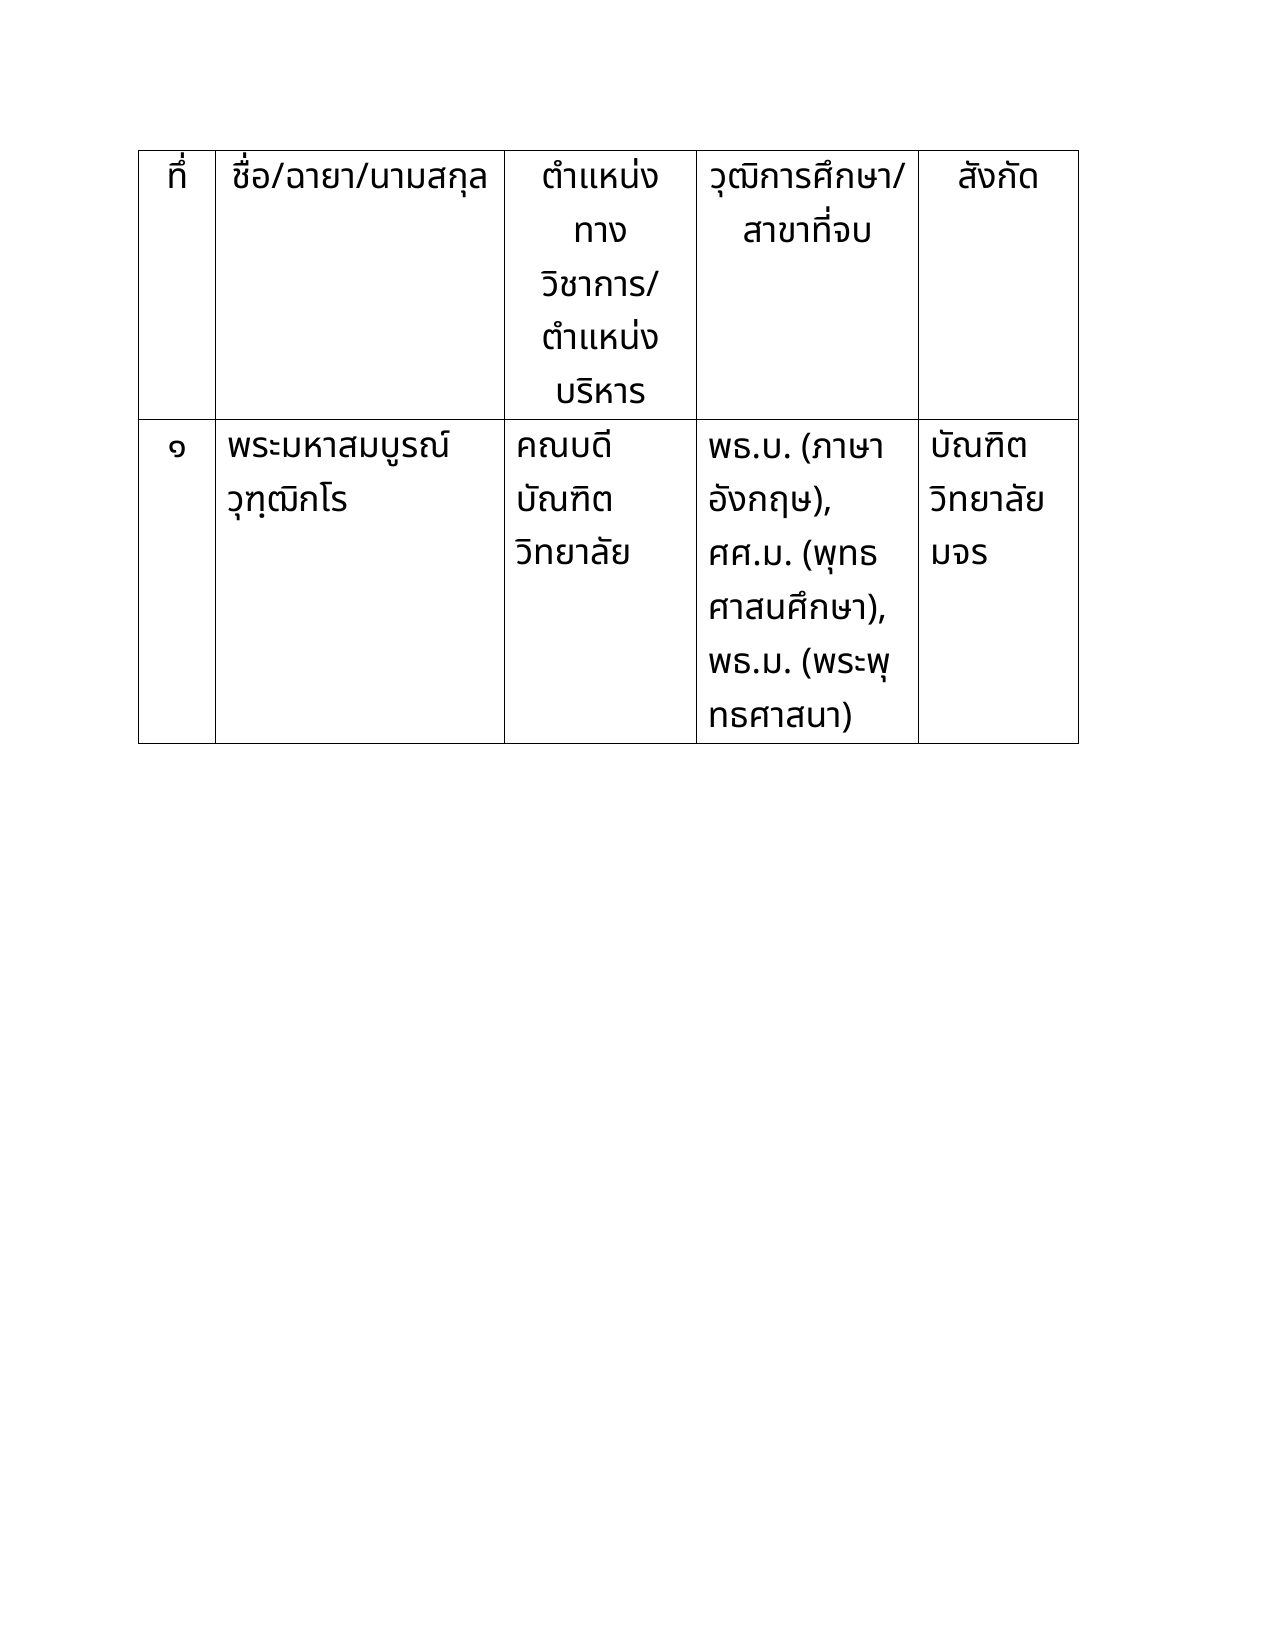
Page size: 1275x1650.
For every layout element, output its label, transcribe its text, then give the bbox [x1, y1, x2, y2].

table_header สังกัด [919, 151, 1078, 419]
table_cell พระมหาสมบูรณ์ วุฑฺฒิกโร [216, 420, 504, 743]
table_header ตำแหน่งทางวิชาการ/ ตำแหน่งบริหาร [505, 151, 696, 419]
table_header วุฒิการศึกษา/ สาขาที่จบ [697, 151, 918, 419]
table_cell คณบดีบัณฑิตวิทยาลัย [505, 420, 696, 743]
table_cell พธ.บ. (ภาษาอังกฤษ), ศศ.ม. (พุทธศาสนศึกษา), พธ.ม. (พระพุทธศาสนา) [697, 420, 918, 743]
table_cell ๑ [139, 420, 215, 743]
table_cell บัณฑิตวิทยาลัย มจร [919, 420, 1078, 743]
table_header ชื่อ/ฉายา/นามสกุล [216, 151, 504, 419]
table_header ทึ่ [139, 151, 215, 419]
